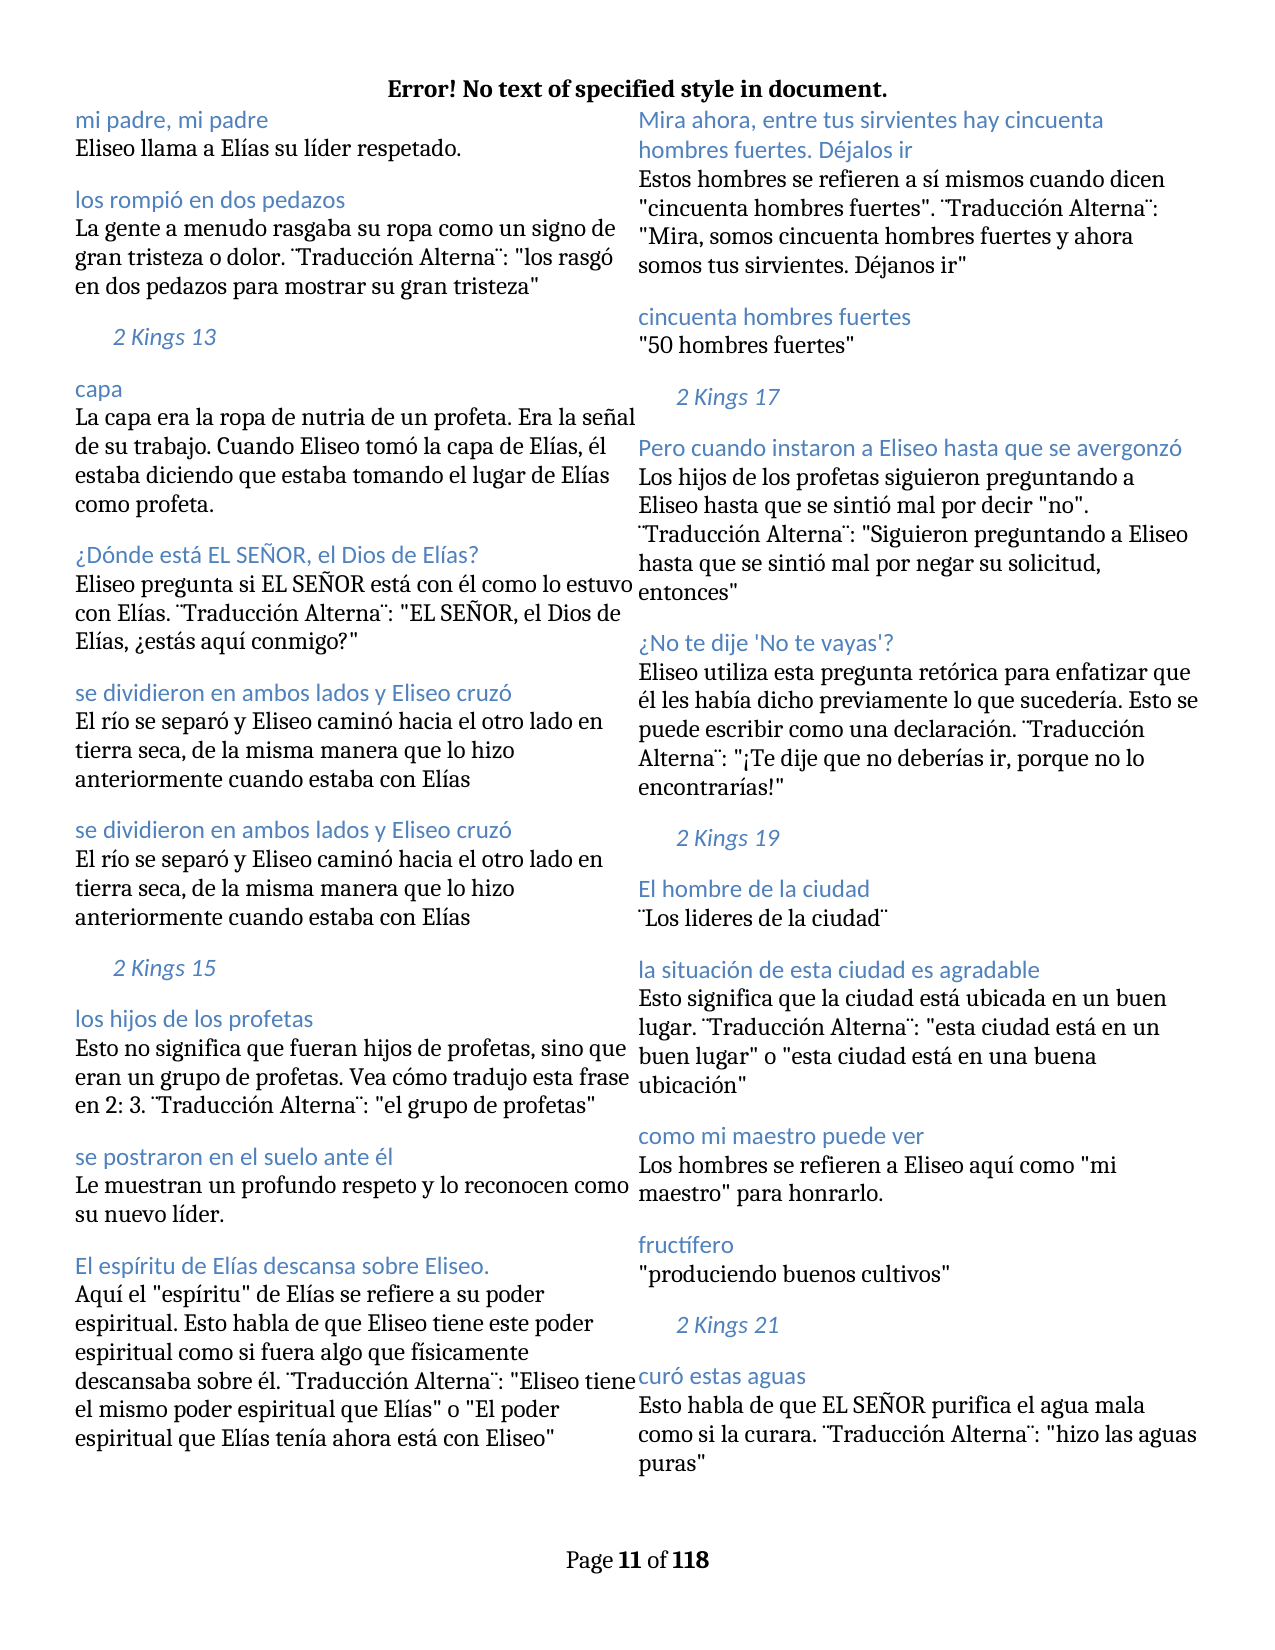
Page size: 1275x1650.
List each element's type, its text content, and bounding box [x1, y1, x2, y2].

subtitle ¿No te dije 'No te vayas'? [638, 627, 1200, 658]
subtitle Mira ahora, entre tus sirvientes hay cincuenta hombres fuertes. Déjalos ir [638, 104, 1200, 165]
text La gente a menudo rasgaba su ropa como un signo de gran tristeza o dolor. ¨Traducción Alterna¨: "los rasgó en dos pedazos para mostrar su gran tristeza" [75, 214, 637, 301]
subtitle se postraron en el suelo ante él [75, 1141, 637, 1171]
subtitle se dividieron en ambos lados y Eliseo cruzó [75, 814, 637, 845]
text Los hombres se refieren a Eliseo aquí como "mi maestro" para honrarlo. [638, 1151, 1200, 1208]
subtitle capa [75, 373, 637, 403]
text Eliseo utiliza esta pregunta retórica para enfatizar que él les había dicho previamente lo que sucedería. Esto se puede escribir como una declaración. ¨Traducción Alterna¨: "¡Te dije que no deberías ir, porque no lo encontrarías!" [638, 658, 1200, 801]
text La capa era la ropa de nutria de un profeta. Era la señal de su trabajo. Cuando Eliseo tomó la capa de Elías, él estaba diciendo que estaba tomando el lugar de Elías como profeta. [75, 403, 637, 518]
text Eliseo llama a Elías su líder respetado. [75, 134, 637, 163]
subtitle 2 Kings 21 [638, 1309, 1200, 1339]
subtitle curó estas aguas [638, 1360, 1200, 1391]
text Le muestran un profundo respeto y lo reconocen como su nuevo líder. [75, 1171, 637, 1229]
text "50 hombres fuertes" [638, 331, 1200, 360]
text Los hijos de los profetas siguieron preguntando a Eliseo hasta que se sintió mal por decir "no". ¨Traducción Alterna¨: "Siguieron preguntando a Eliseo hasta que se sintió mal por negar su solicitud, entonces" [638, 463, 1200, 606]
text Estos hombres se refieren a sí mismos cuando dicen "cincuenta hombres fuertes". ¨Traducción Alterna¨: "Mira, somos cincuenta hombres fuertes y ahora somos tus sirvientes. Déjanos ir" [638, 165, 1200, 280]
subtitle ¿Dónde está EL SEÑOR, el Dios de Elías? [75, 539, 637, 570]
subtitle los hijos de los profetas [75, 1003, 637, 1034]
text "produciendo buenos cultivos" [638, 1259, 1200, 1288]
subtitle la situación de esta ciudad es agradable [638, 954, 1200, 984]
subtitle se dividieron en ambos lados y Eliseo cruzó [75, 677, 637, 707]
text El río se separó y Eliseo caminó hacia el otro lado en tierra seca, de la misma manera que lo hizo anteriormente cuando estaba con Elías [75, 845, 637, 931]
subtitle cincuenta hombres fuertes [638, 301, 1200, 331]
subtitle 2 Kings 17 [638, 381, 1200, 411]
subtitle 2 Kings 15 [75, 952, 637, 982]
subtitle El espíritu de Elías descansa sobre Eliseo. [75, 1250, 637, 1280]
subtitle los rompió en dos pedazos [75, 184, 637, 214]
subtitle El hombre de la ciudad [638, 874, 1200, 904]
subtitle fructífero [638, 1229, 1200, 1259]
subtitle 2 Kings 19 [638, 822, 1200, 853]
subtitle mi padre, mi padre [75, 104, 637, 134]
text Esto habla de que EL SEÑOR purifica el agua mala como si la curara. ¨Traducción Alterna¨: "hizo las aguas puras" [638, 1391, 1200, 1477]
text El río se separó y Eliseo caminó hacia el otro lado en tierra seca, de la misma manera que lo hizo anteriormente cuando estaba con Elías [75, 707, 637, 793]
subtitle Pero cuando instaron a Eliseo hasta que se avergonzó [638, 432, 1200, 463]
text ¨Los lideres de la ciudad¨ [638, 904, 1200, 933]
subtitle como mi maestro puede ver [638, 1120, 1200, 1151]
text Esto significa que la ciudad está ubicada en un buen lugar. ¨Traducción Alterna¨: "esta ciudad está en un buen lugar" o "esta ciudad está en una buena ubicación" [638, 984, 1200, 1099]
subtitle 2 Kings 13 [75, 321, 637, 352]
text Aquí el "espíritu" de Elías se refiere a su poder espiritual. Esto habla de que Eliseo tiene este poder espiritual como si fuera algo que físicamente descansaba sobre él. ¨Traducción Alterna¨: "Eliseo tiene el mismo poder espiritual que Elías" o "El poder espiritual que Elías tenía ahora está con Eliseo" [75, 1280, 637, 1453]
text Esto no significa que fueran hijos de profetas, sino que eran un grupo de profetas. Vea cómo tradujo esta frase en 2: 3. ¨Traducción Alterna¨: "el grupo de profetas" [75, 1034, 637, 1120]
text Eliseo pregunta si EL SEÑOR está con él como lo estuvo con Elías. ¨Traducción Alterna¨: "EL SEÑOR, el Dios de Elías, ¿estás aquí conmigo?" [75, 570, 637, 656]
